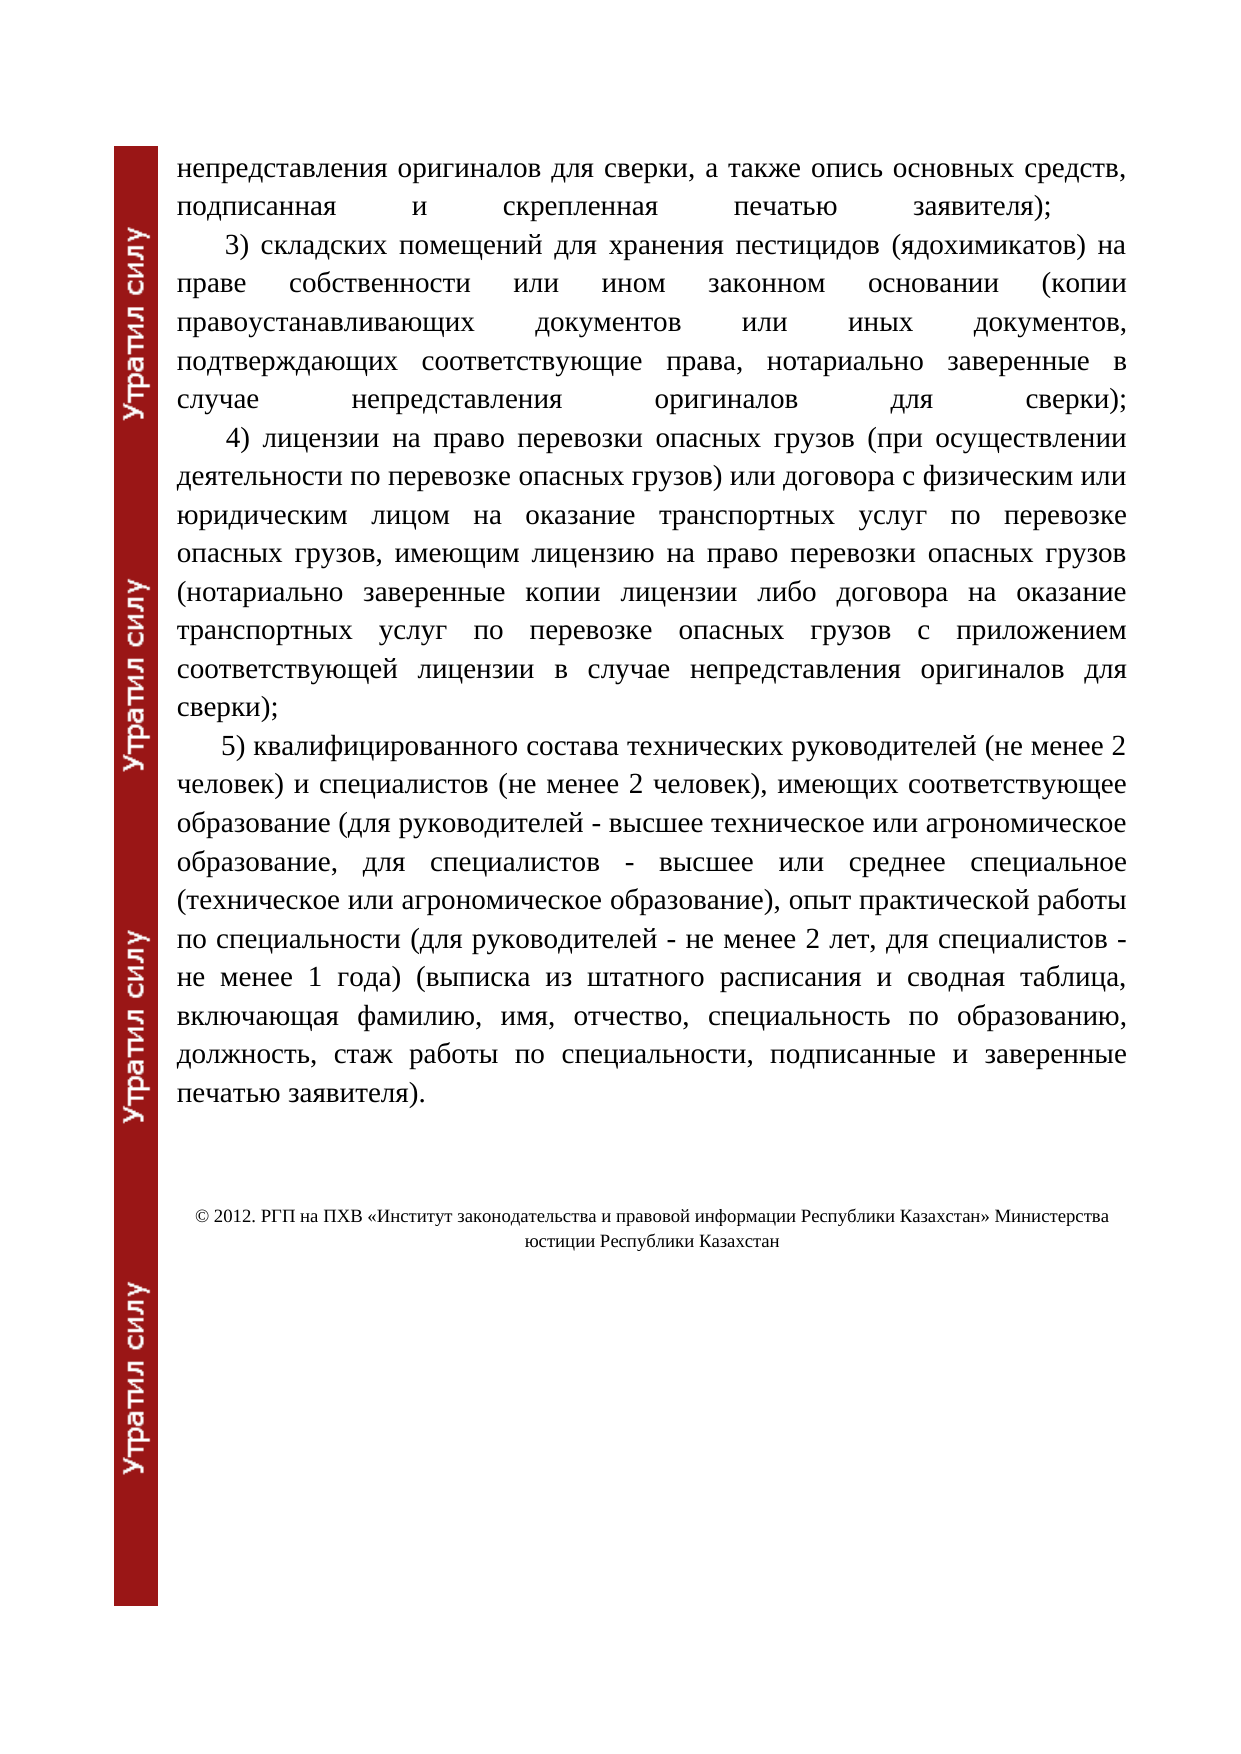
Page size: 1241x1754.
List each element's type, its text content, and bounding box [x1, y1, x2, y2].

text © 2012. РГП на ПХВ «Институт законодательства и правовой информации Республики Казахстан» Министерства юстиции Республики Казахстан [112, 1205, 1128, 1252]
picture [114, 1108, 158, 1205]
picture [114, 146, 158, 150]
picture [114, 1252, 158, 1606]
